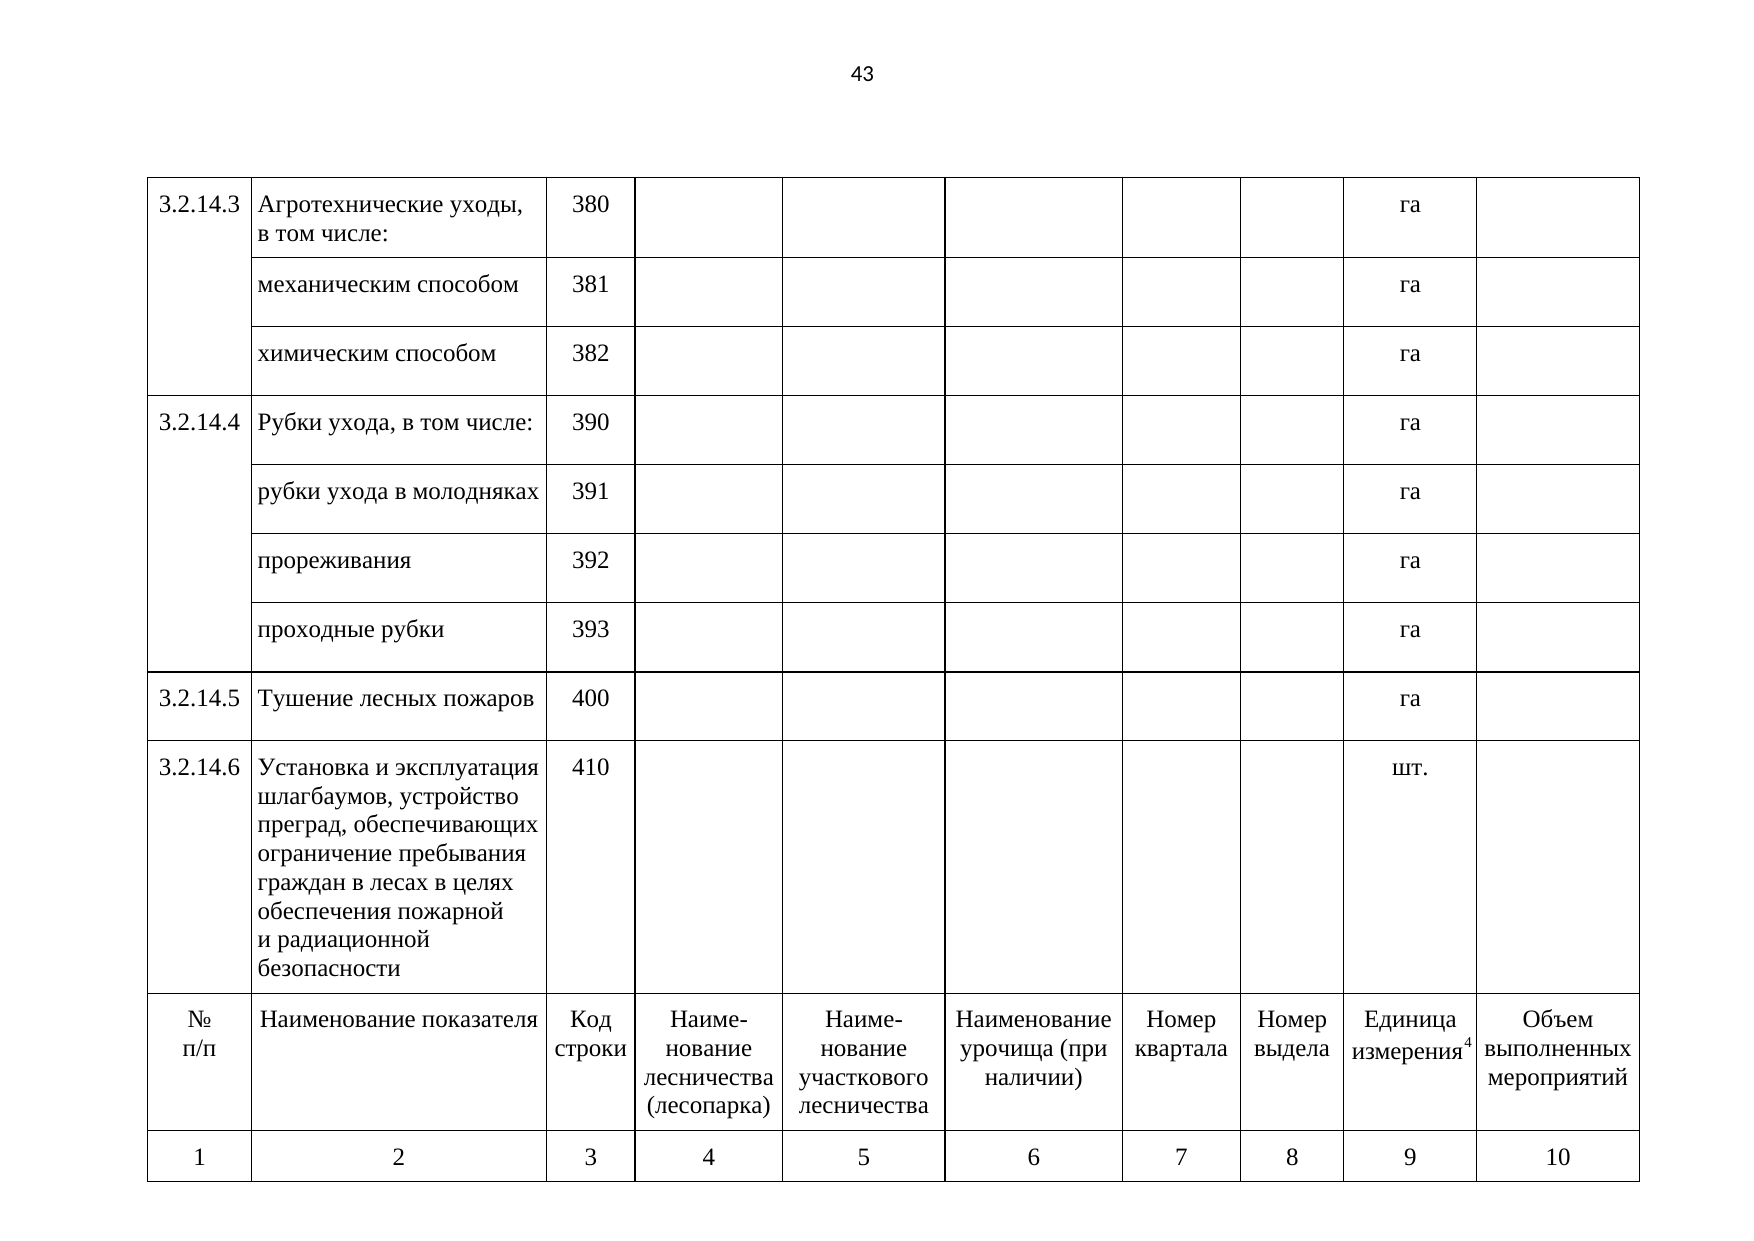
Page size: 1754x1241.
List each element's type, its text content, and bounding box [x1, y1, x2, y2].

table_cell Номер выдела [1241, 994, 1343, 1130]
table_cell Объем выполненных мероприятий [1477, 994, 1639, 1130]
table_cell 3 [547, 1131, 634, 1181]
table_cell [1241, 178, 1343, 257]
table_cell га [1344, 603, 1476, 671]
table_cell [1123, 741, 1240, 993]
table_cell [1123, 534, 1240, 602]
table_cell [946, 178, 1122, 257]
table_cell [1241, 327, 1343, 395]
table_cell [1477, 603, 1639, 671]
table_cell [946, 465, 1122, 533]
table_cell [636, 465, 782, 533]
table_cell [1241, 465, 1343, 533]
table_cell [1241, 673, 1343, 740]
table_cell [636, 741, 782, 993]
table_cell га [1344, 258, 1476, 326]
table_cell шт. [1344, 741, 1476, 993]
table_cell [1477, 534, 1639, 602]
table_cell [1241, 534, 1343, 602]
table_cell [783, 327, 944, 395]
table_cell механическим способом [252, 258, 546, 326]
table_cell га [1344, 178, 1476, 257]
table_cell 10 [1477, 1131, 1639, 1181]
table_cell Номер квартала [1123, 994, 1240, 1130]
table_cell [783, 603, 944, 671]
table_cell [1123, 465, 1240, 533]
table_cell [783, 465, 944, 533]
table_cell проходные рубки [252, 603, 546, 671]
table_cell га [1344, 465, 1476, 533]
table_cell [1477, 258, 1639, 326]
table_cell [1477, 178, 1639, 257]
table_cell [1123, 327, 1240, 395]
table_cell [783, 741, 944, 993]
table_cell 400 [547, 673, 634, 740]
table_cell [636, 534, 782, 602]
table_cell [636, 673, 782, 740]
table_cell 380 [547, 178, 634, 257]
table_cell [1123, 178, 1240, 257]
table_cell [1241, 258, 1343, 326]
table_cell [1123, 258, 1240, 326]
table_cell 390 [547, 396, 634, 464]
table_cell Наименование урочища (при наличии) [946, 994, 1122, 1130]
table_cell № п/п [148, 994, 251, 1130]
table_cell 391 [547, 465, 634, 533]
table_cell га [1344, 327, 1476, 395]
table_cell [636, 603, 782, 671]
table_cell 393 [547, 603, 634, 671]
table_cell 6 [946, 1131, 1122, 1181]
table_cell Агротехнические уходы, в том числе: [252, 178, 546, 257]
table_cell [1241, 741, 1343, 993]
table_cell [946, 327, 1122, 395]
table_cell га [1344, 673, 1476, 740]
table_cell га [1344, 396, 1476, 464]
table_cell [783, 178, 944, 257]
table_cell [783, 534, 944, 602]
table_cell га [1344, 534, 1476, 602]
table_cell [1241, 396, 1343, 464]
table_cell [1123, 673, 1240, 740]
table_cell [636, 396, 782, 464]
table_cell Установка и эксплуатация шлагбаумов, устройство преград, обеспечивающих ограничение пребывания граждан в лесах в целях обеспечения пожарной и радиационной безопасности [252, 741, 546, 993]
table_cell рубки ухода в молодняках [252, 465, 546, 533]
table_cell [636, 258, 782, 326]
table_cell [1477, 673, 1639, 740]
table_cell [946, 741, 1122, 993]
table_cell 410 [547, 741, 634, 993]
table_cell 3.2.14.4 [148, 396, 251, 671]
table_cell [1477, 465, 1639, 533]
table_cell Наименование лесничества (лесопарка) [636, 994, 782, 1130]
table_cell [783, 673, 944, 740]
table_cell [946, 258, 1122, 326]
table_cell [1123, 603, 1240, 671]
table_cell 3.2.14.5 [148, 673, 251, 740]
table_cell [1477, 741, 1639, 993]
table_cell 3.2.14.6 [148, 741, 251, 993]
table_cell [946, 534, 1122, 602]
table_cell 392 [547, 534, 634, 602]
table_cell 381 [547, 258, 634, 326]
table_cell [1123, 396, 1240, 464]
table_cell Тушение лесных пожаров [252, 673, 546, 740]
table_cell 9 [1344, 1131, 1476, 1181]
table_cell Наименование показателя [252, 994, 546, 1130]
table_cell [946, 673, 1122, 740]
table_cell [946, 603, 1122, 671]
table_cell [1241, 603, 1343, 671]
table_cell химическим способом [252, 327, 546, 395]
table_cell 5 [783, 1131, 944, 1181]
table_cell 7 [1123, 1131, 1240, 1181]
table_cell 2 [252, 1131, 546, 1181]
table_cell 382 [547, 327, 634, 395]
table_cell [946, 396, 1122, 464]
table_cell Наименование участкового лесничества [783, 994, 944, 1130]
table_cell 8 [1241, 1131, 1343, 1181]
table_cell прореживания [252, 534, 546, 602]
table_cell [636, 327, 782, 395]
table_cell 4 [636, 1131, 782, 1181]
table_cell [783, 258, 944, 326]
table_cell Код строки [547, 994, 634, 1130]
table_cell [783, 396, 944, 464]
table_cell [1477, 327, 1639, 395]
table_cell Рубки ухода, в том числе: [252, 396, 546, 464]
table_cell 1 [148, 1131, 251, 1181]
table_cell Единица [1344, 994, 1476, 1130]
table_cell [1477, 396, 1639, 464]
table_cell [636, 178, 782, 257]
table_cell 3.2.14.3 [148, 178, 251, 395]
